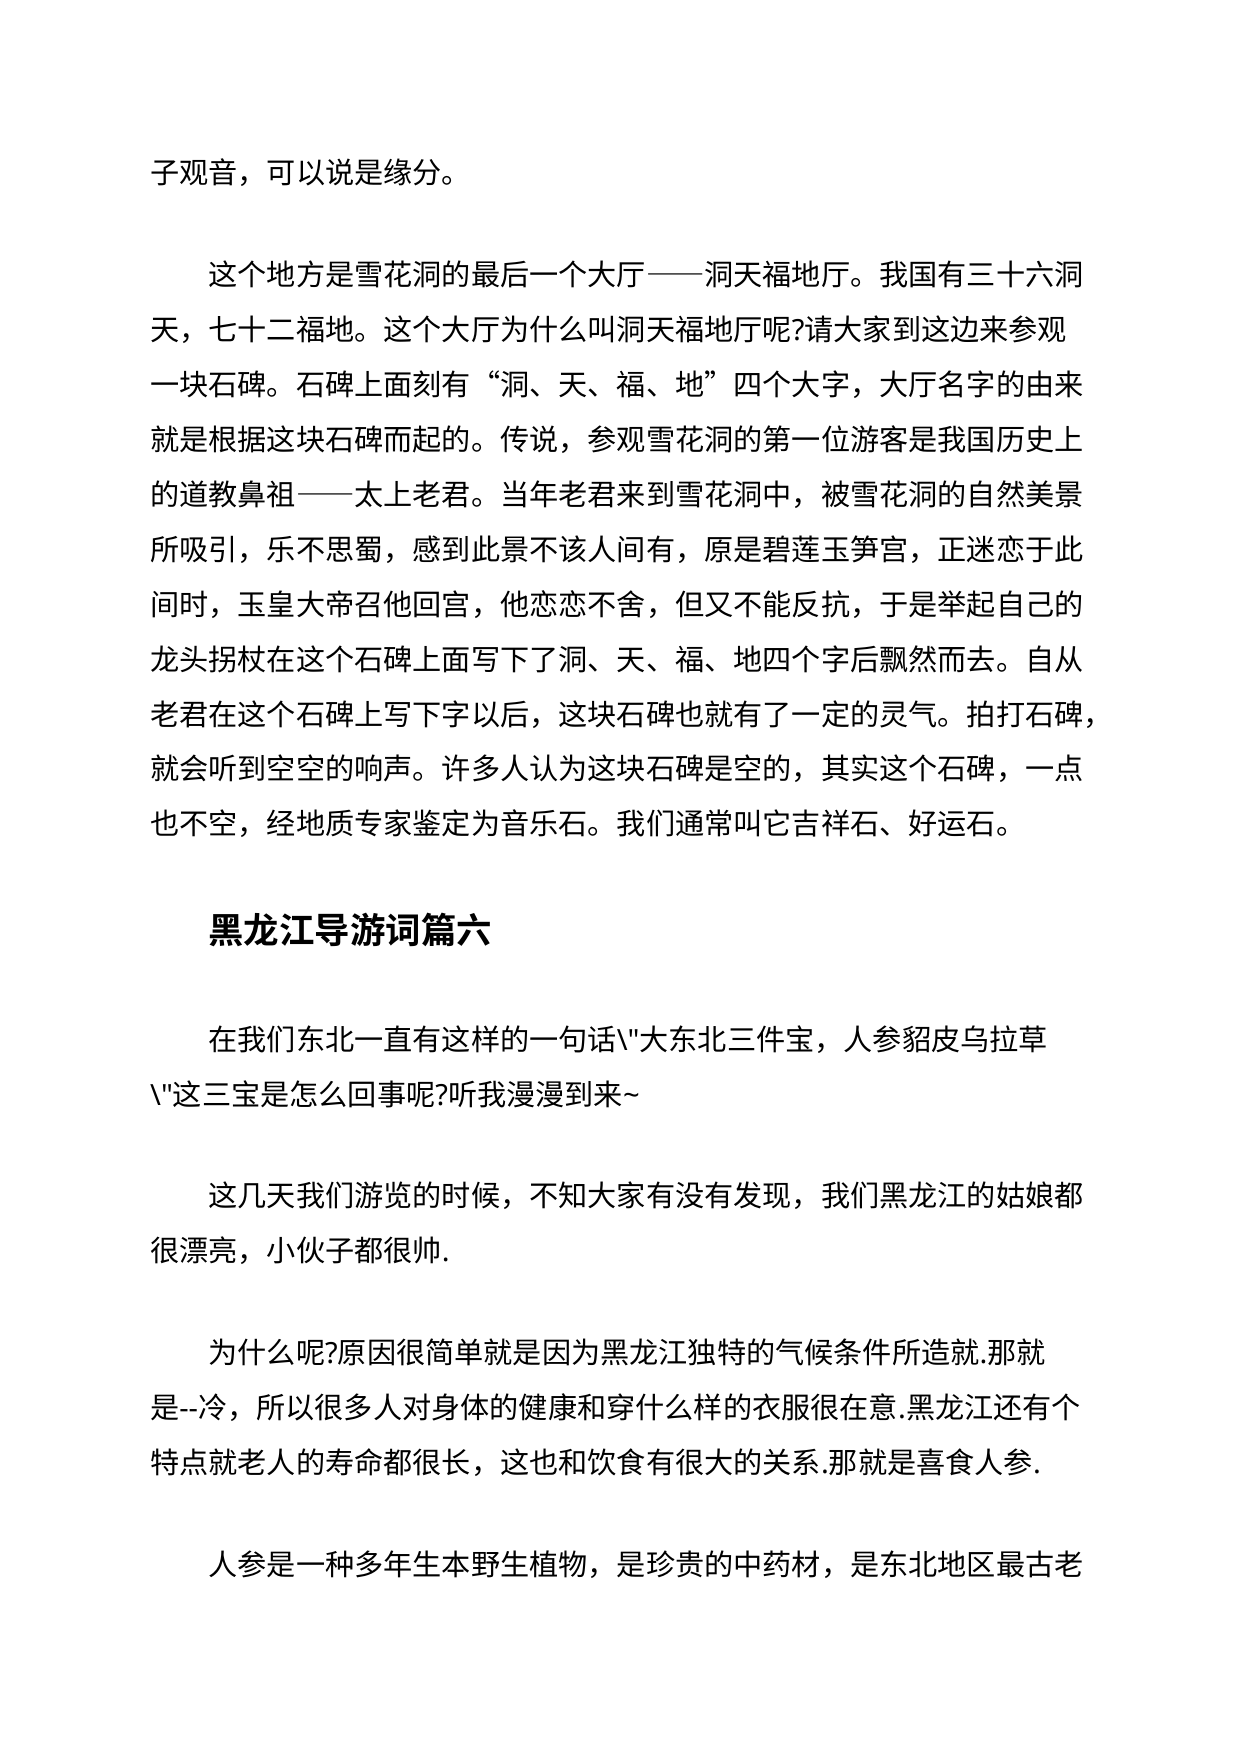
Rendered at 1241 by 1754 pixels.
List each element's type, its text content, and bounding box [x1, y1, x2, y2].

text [150, 1542, 1090, 1584]
text 这个地方是雪花洞的最后一个大厅——洞天福地厅。我国有三十六洞天，七十二福地。这个大厅为什么叫洞天福地厅呢?请大家到这边来参观一块石碑。石碑上面刻有“洞、天、福、地”四个大字，大厅名字的由来就是根据这块石碑而起的。传说，参观雪花洞的第一位游客是我国历史上的道教鼻祖——太上老君。当年老君来到雪花洞中，被雪花洞的自然美景所吸引，乐不思蜀，感到此景不该人间有，原是碧莲玉笋宫，正迷恋于此间时，玉皇大帝召他回宫，他恋恋不舍，但又不能反抗，于是举起自己的龙头拐杖在这个石碑上面写下了洞、天、福、地四个字后飘然而去。自从老君在这个石碑上写下字以后，这块石碑也就有了一定的灵气。拍打石碑，就会听到空空的响声。许多人认为这块石碑是空的，其实这个石碑，一点也不空，经地质专家鉴定为音乐石。我们通常叫它吉祥石、好运石。 [150, 252, 1090, 843]
text 黑龙江导游词篇六 [150, 903, 1090, 954]
text 这几天我们游览的时候，不知大家有没有发现，我们黑龙江的姑娘都很漂亮，小伙子都很帅. [150, 1173, 1090, 1270]
text 在我们东北一直有这样的一句话\"大东北三件宝，人参貂皮乌拉草\"这三宝是怎么回事呢?听我漫漫到来~ [150, 1016, 1090, 1113]
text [150, 150, 1090, 192]
text 为什么呢?原因很简单就是因为黑龙江独特的气候条件所造就.那就是--冷，所以很多人对身体的健康和穿什么样的衣服很在意.黑龙江还有个特点就老人的寿命都很长，这也和饮食有很大的关系.那就是喜食人参. [150, 1330, 1090, 1482]
